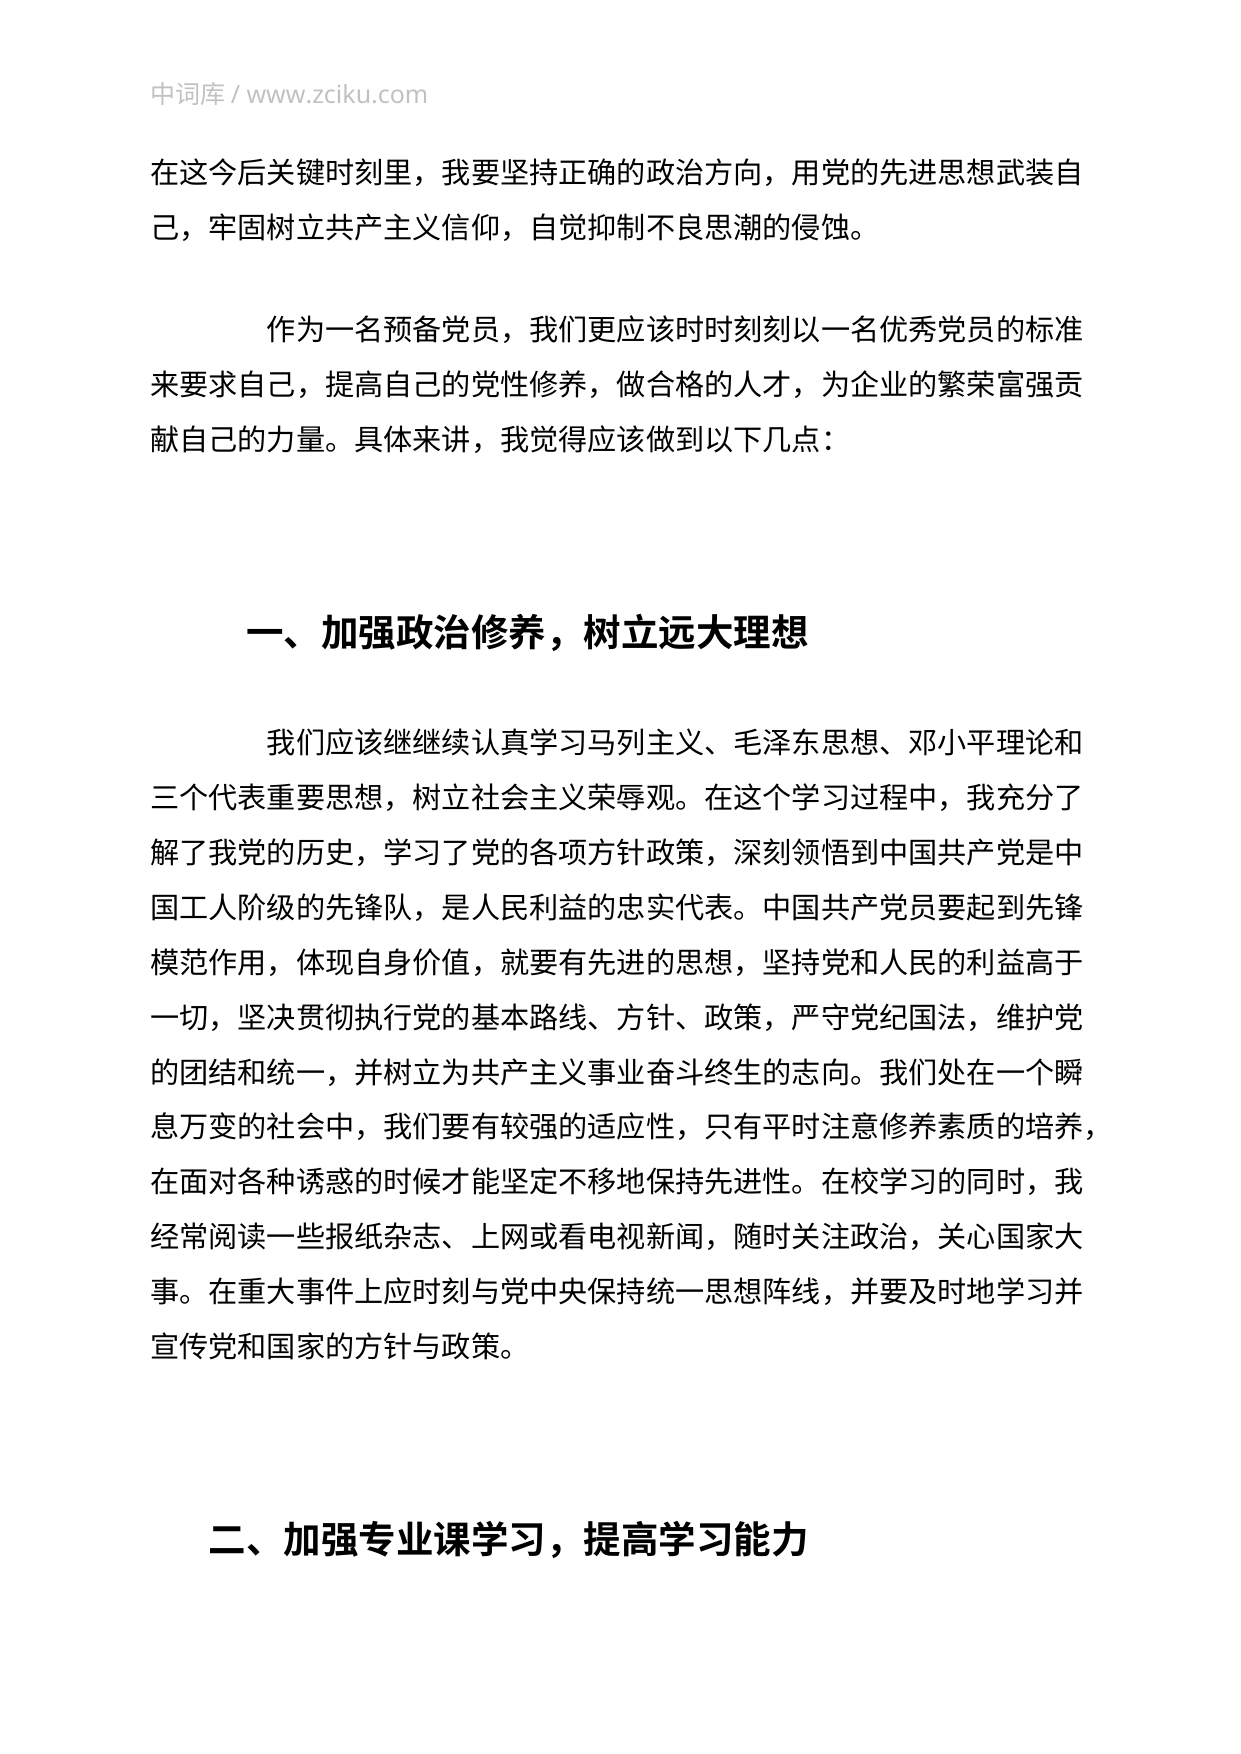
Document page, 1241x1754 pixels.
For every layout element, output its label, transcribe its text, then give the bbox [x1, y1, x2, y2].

text 作为一名预备党员，我们更应该时时刻刻以一名优秀党员的标准来要求自己，提高自己的党性修养，做合格的人才，为企业的繁荣富强贡献自己的力量。具体来讲，我觉得应该做到以下几点： [150, 307, 1090, 459]
text 二、加强专业课学习，提高学习能力 [150, 1509, 1090, 1564]
text 我们应该继继续认真学习马列主义、毛泽东思想、邓小平理论和三个代表重要思想，树立社会主义荣辱观。在这个学习过程中，我充分了解了我党的历史，学习了党的各项方针政策，深刻领悟到中国共产党是中国工人阶级的先锋队，是人民利益的忠实代表。中国共产党员要起到先锋模范作用，体现自身价值，就要有先进的思想，坚持党和人民的利益高于一切，坚决贯彻执行党的基本路线、方针、政策，严守党纪国法，维护党的团结和统一，并树立为共产主义事业奋斗终生的志向。我们处在一个瞬息万变的社会中，我们要有较强的适应性，只有平时注意修养素质的培养，在面对各种诱惑的时候才能坚定不移地保持先进性。在校学习的同时，我经常阅读一些报纸杂志、上网或看电视新闻，随时关注政治，关心国家大事。在重大事件上应时刻与党中央保持统一思想阵线，并要及时地学习并宣传党和国家的方针与政策。 [150, 720, 1090, 1366]
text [150, 150, 1090, 247]
text 一、加强政治修养，树立远大理想 [150, 602, 1090, 657]
